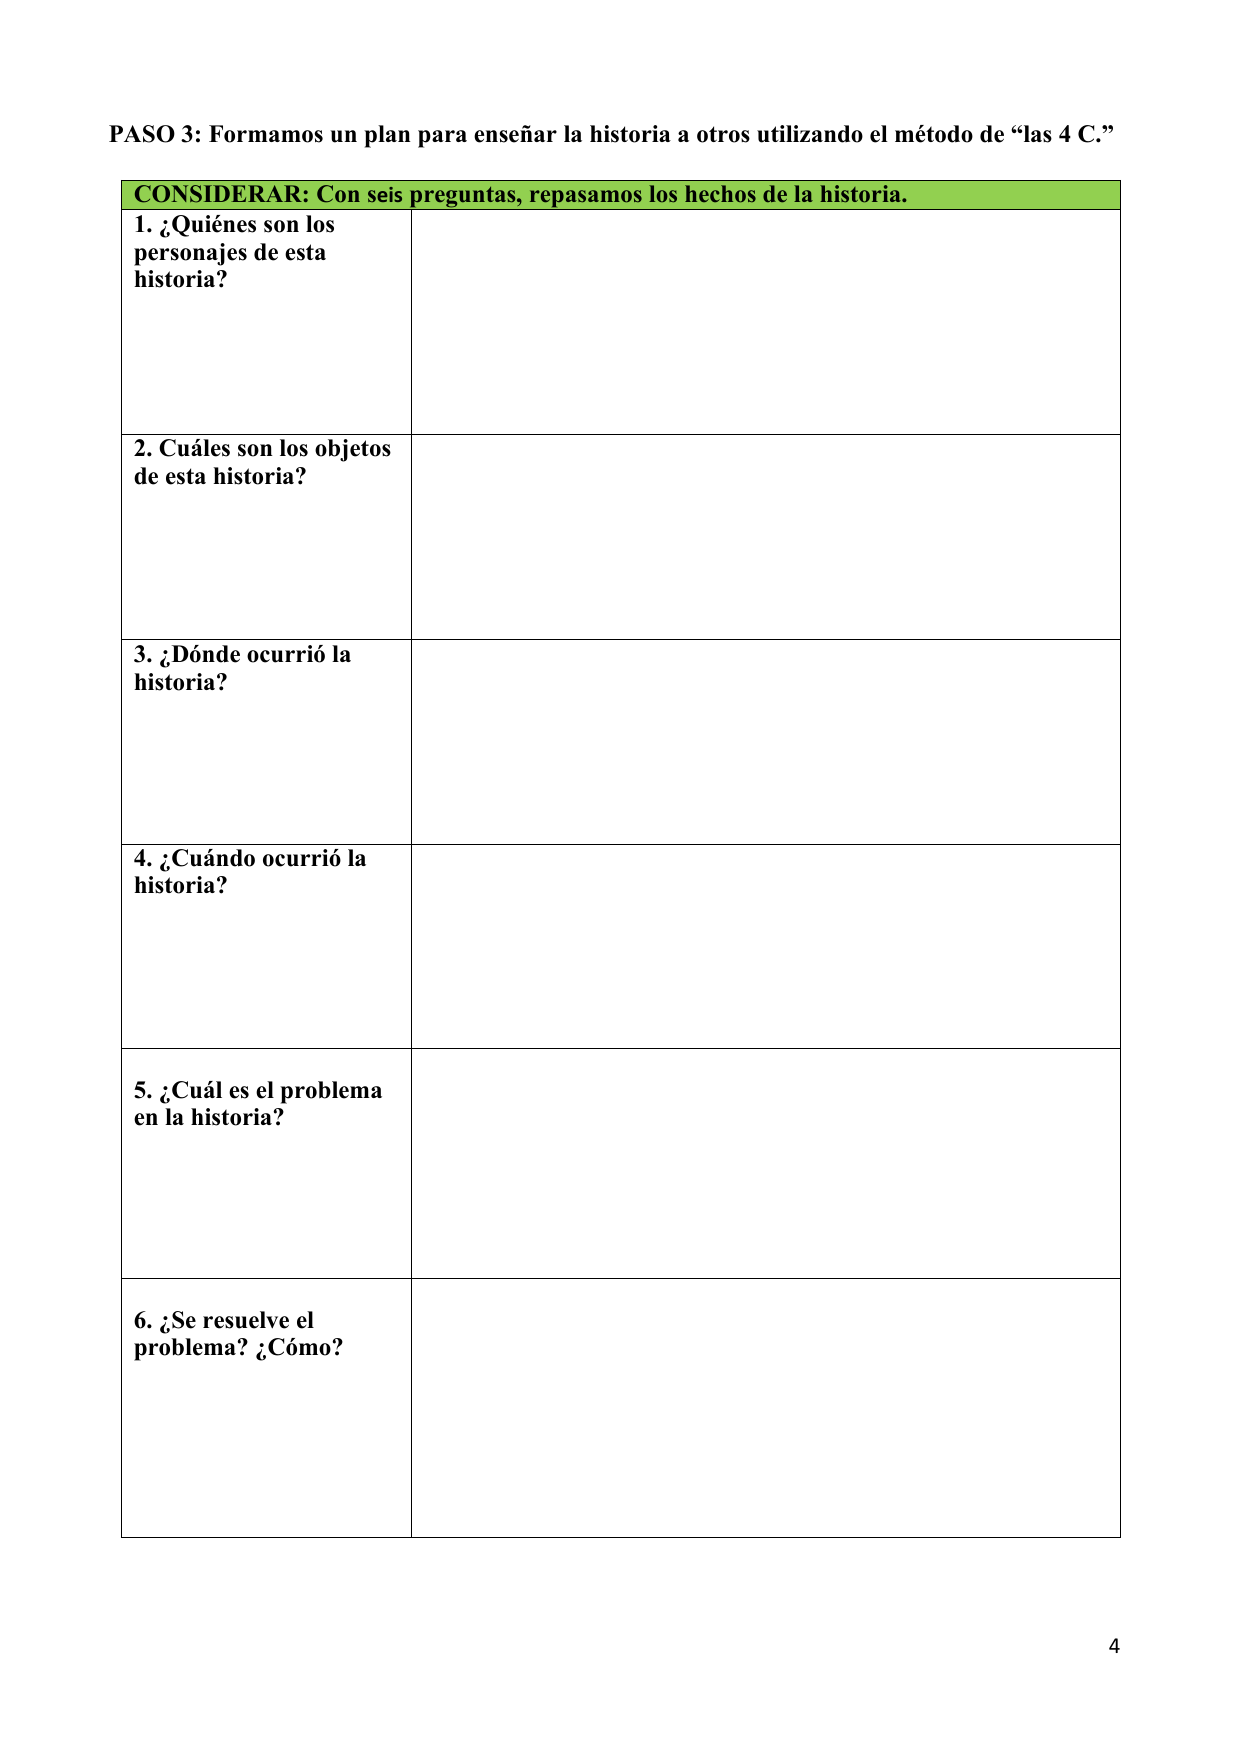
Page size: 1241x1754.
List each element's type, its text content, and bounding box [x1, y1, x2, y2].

table_cell 5. ¿Cuál es el problema en la historia? [122, 1049, 411, 1278]
table_cell [412, 640, 1120, 843]
table_cell [412, 210, 1120, 433]
table_cell 6. ¿Se resuelve el problema? ¿Cómo? [122, 1279, 411, 1537]
table_cell [412, 1049, 1120, 1278]
table_cell 3. ¿Dónde ocurrió la historia? [122, 640, 411, 843]
table_cell [412, 435, 1120, 639]
text PASO 3: Formamos un plan para enseñar la historia a otros utilizando el método de “las 4 C.” [108, 120, 1146, 148]
table_cell [412, 845, 1120, 1048]
table_cell 4. ¿Cuándo ocurrió la historia? [122, 845, 411, 1048]
table_cell 2. Cuáles son los objetos de esta historia? [122, 435, 411, 639]
table_header CONSIDERAR: Con seis preguntas, repasamos los hechos de la historia. [122, 181, 1120, 209]
table_cell [412, 1279, 1120, 1537]
table_cell 1. ¿Quiénes son los personajes de esta historia? [122, 210, 411, 433]
